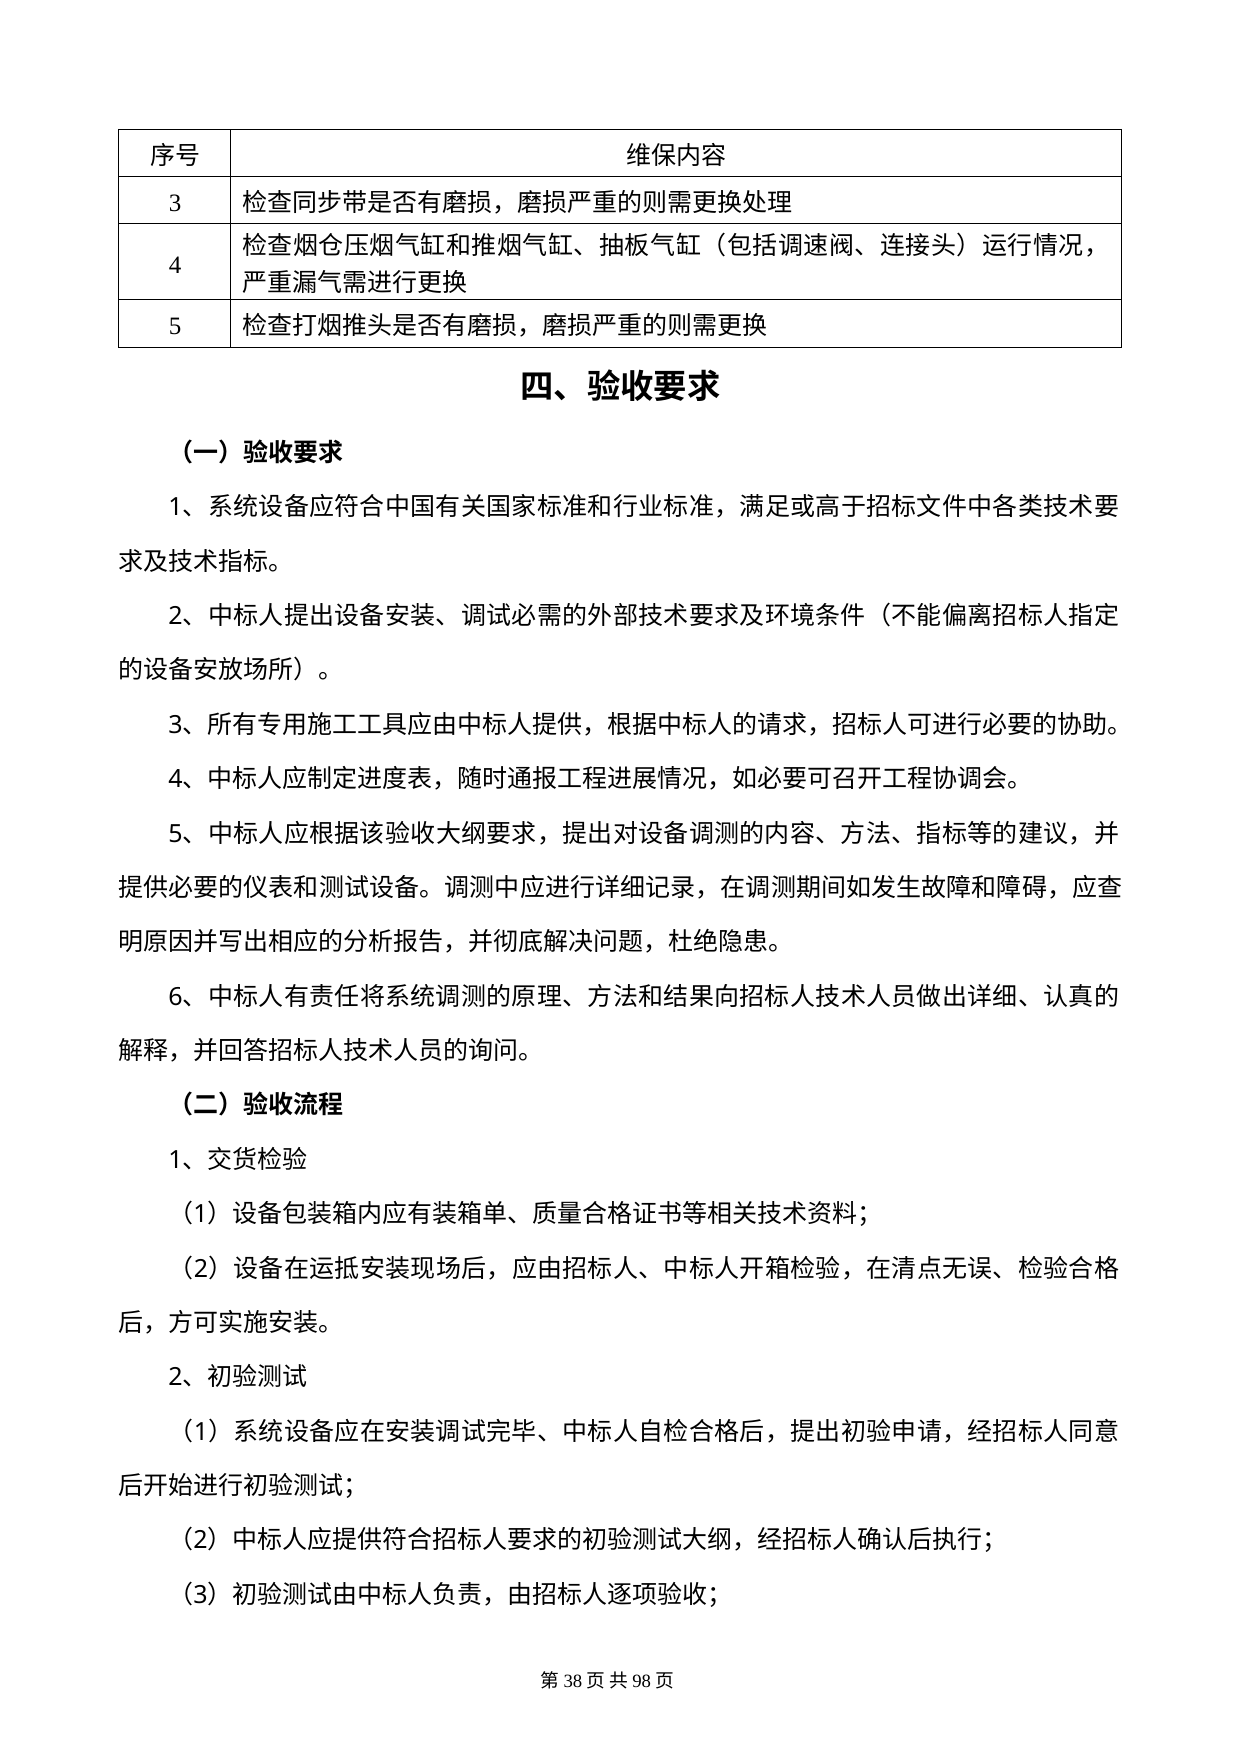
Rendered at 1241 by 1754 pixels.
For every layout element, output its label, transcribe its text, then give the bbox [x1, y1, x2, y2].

text 6、中标人有责任将系统调测的原理、方法和结果向招标人技术人员做出详细、认真的解释，并回答招标人技术人员的询问。 [118, 976, 1122, 1067]
text 1、交货检验 [118, 1139, 1122, 1176]
table_cell 3 [119, 177, 230, 223]
table_header 维保内容 [231, 130, 1121, 176]
table_header 序号 [119, 130, 230, 176]
text （一）验收要求 [118, 432, 1122, 469]
table_cell 检查同步带是否有磨损，磨损严重的则需更换处理 [231, 177, 1121, 223]
table_cell 4 [119, 224, 230, 299]
table_cell 检查打烟推头是否有磨损，磨损严重的则需更换 [231, 300, 1121, 347]
text （1）设备包装箱内应有装箱单、质量合格证书等相关技术资料； [118, 1194, 1122, 1230]
table_cell 5 [119, 300, 230, 347]
text 3、所有专用施工工具应由中标人提供，根据中标人的请求，招标人可进行必要的协助。 [118, 704, 1122, 741]
text （2）设备在运抵安装现场后，应由招标人、中标人开箱检验，在清点无误、检验合格后，方可实施安装。 [118, 1248, 1122, 1339]
text 4、中标人应制定进度表，随时通报工程进展情况，如必要可召开工程协调会。 [118, 759, 1122, 795]
text （二）验收流程 [118, 1085, 1122, 1121]
text 1、系统设备应符合中国有关国家标准和行业标准，满足或高于招标文件中各类技术要求及技术指标。 [118, 487, 1122, 577]
text （3）初验测试由中标人负责，由招标人逐项验收； [118, 1574, 1122, 1611]
text 5、中标人应根据该验收大纲要求，提出对设备调测的内容、方法、指标等的建议，并提供必要的仪表和测试设备。调测中应进行详细记录，在调测期间如发生故障和障碍，应查明原因并写出相应的分析报告，并彻底解决问题，杜绝隐患。 [118, 813, 1122, 958]
table_cell 检查烟仓压烟气缸和推烟气缸、抽板气缸（包括调速阀、连接头）运行情况，严重漏气需进行更换 [231, 224, 1121, 299]
text （1）系统设备应在安装调试完毕、中标人自检合格后，提出初验申请，经招标人同意后开始进行初验测试； [118, 1411, 1122, 1502]
text 2、中标人提出设备安装、调试必需的外部技术要求及环境条件（不能偏离招标人指定的设备安放场所）。 [118, 596, 1122, 686]
text （2）中标人应提供符合招标人要求的初验测试大纲，经招标人确认后执行； [118, 1520, 1122, 1556]
subtitle 四、验收要求 [118, 360, 1122, 408]
text 2、初验测试 [118, 1357, 1122, 1393]
